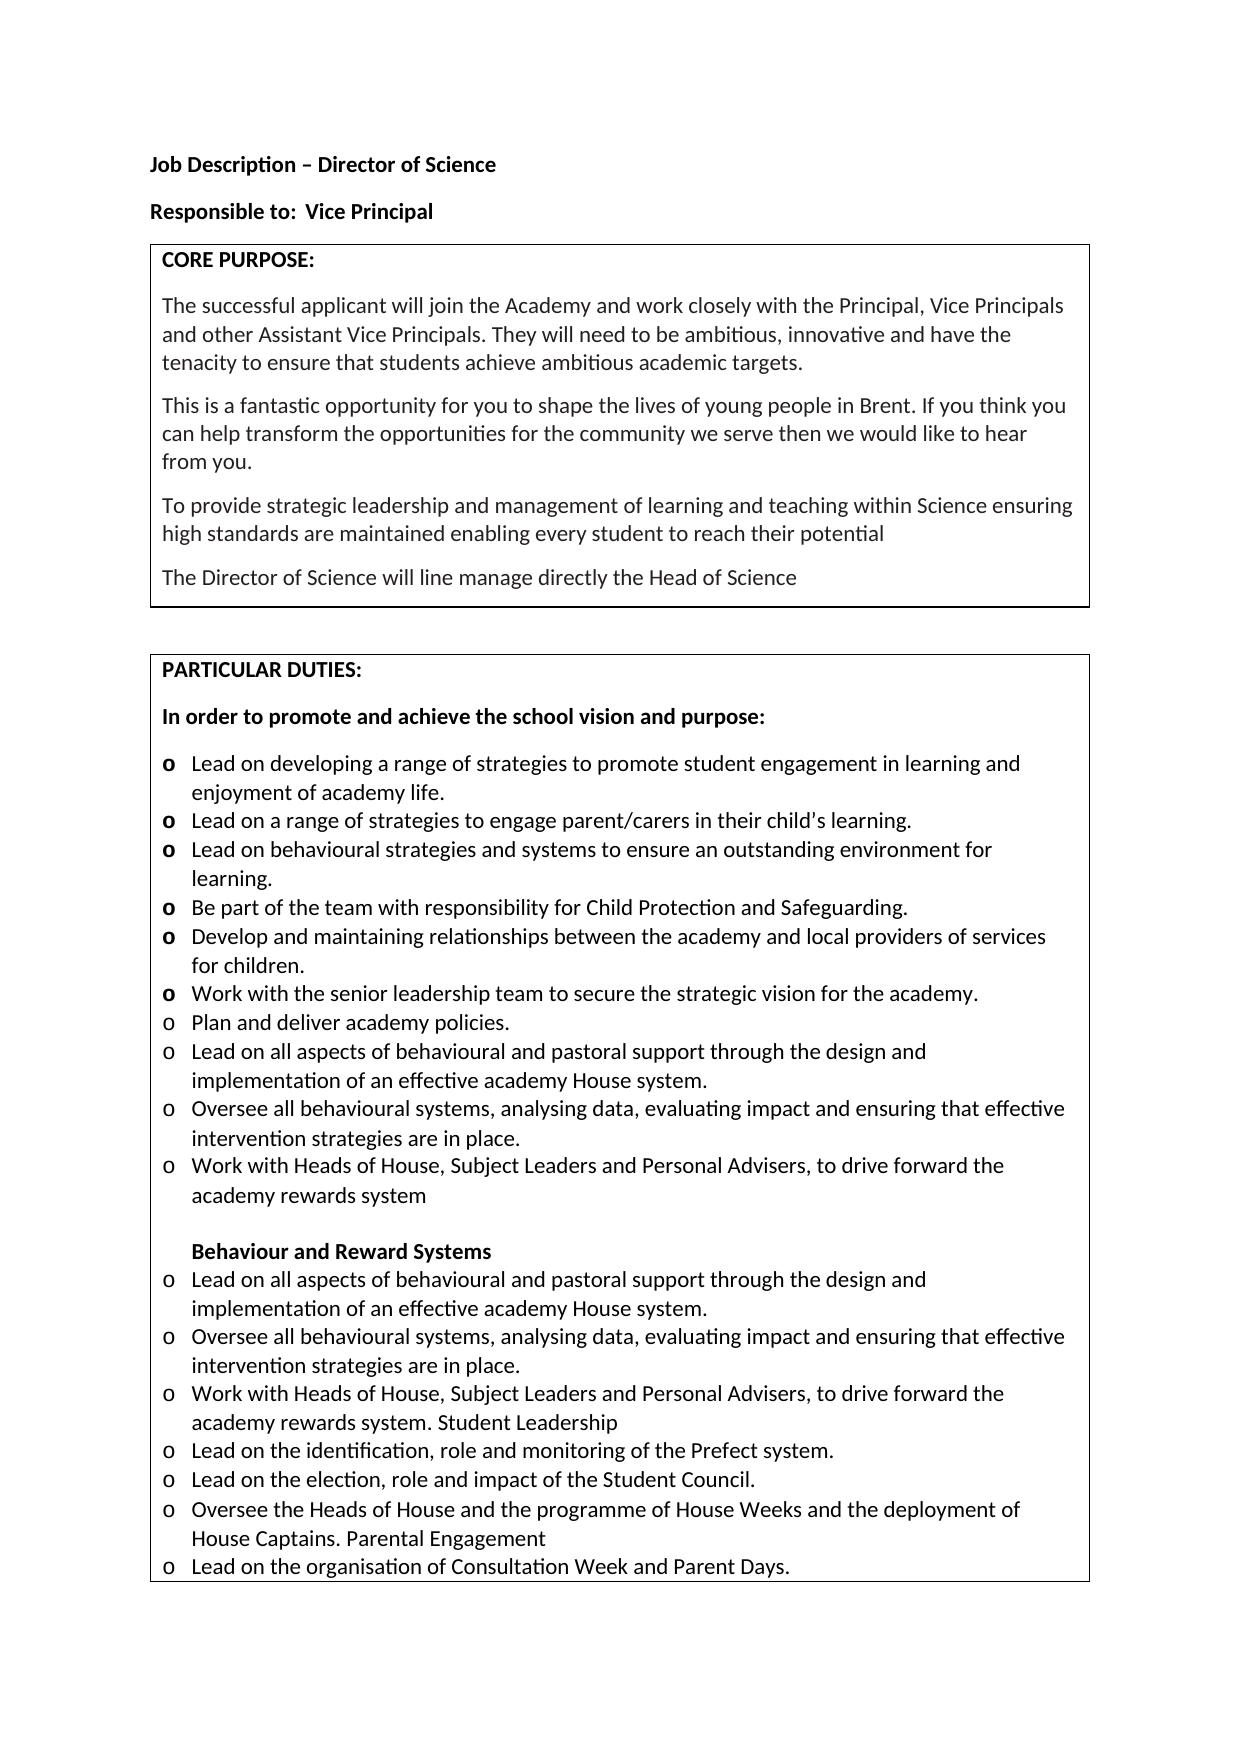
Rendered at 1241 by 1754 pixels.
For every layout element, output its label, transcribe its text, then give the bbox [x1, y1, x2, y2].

text Job Description – Director of Science [150, 150, 1090, 178]
text Responsible to: Vice Principal [150, 197, 1090, 225]
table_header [151, 655, 1089, 1581]
table_header CORE PURPOSE: The successful applicant will join the Academy and work closely with the Principal, Vice Principals and other Assistant Vice Principals. They will need to be ambitious, innovative and have the tenacity to ensure that students achieve ambitious academic targets. This is a fantastic opportunity for you to shape the lives of young people in Brent. If you think you can help transform the opportunities for the community we serve then we would like to hear from you. To provide strategic leadership and management of learning and teaching within Science ensuring high standards are maintained enabling every student to reach their potential The Director of Science will line manage directly the Head of Science [151, 245, 1089, 606]
